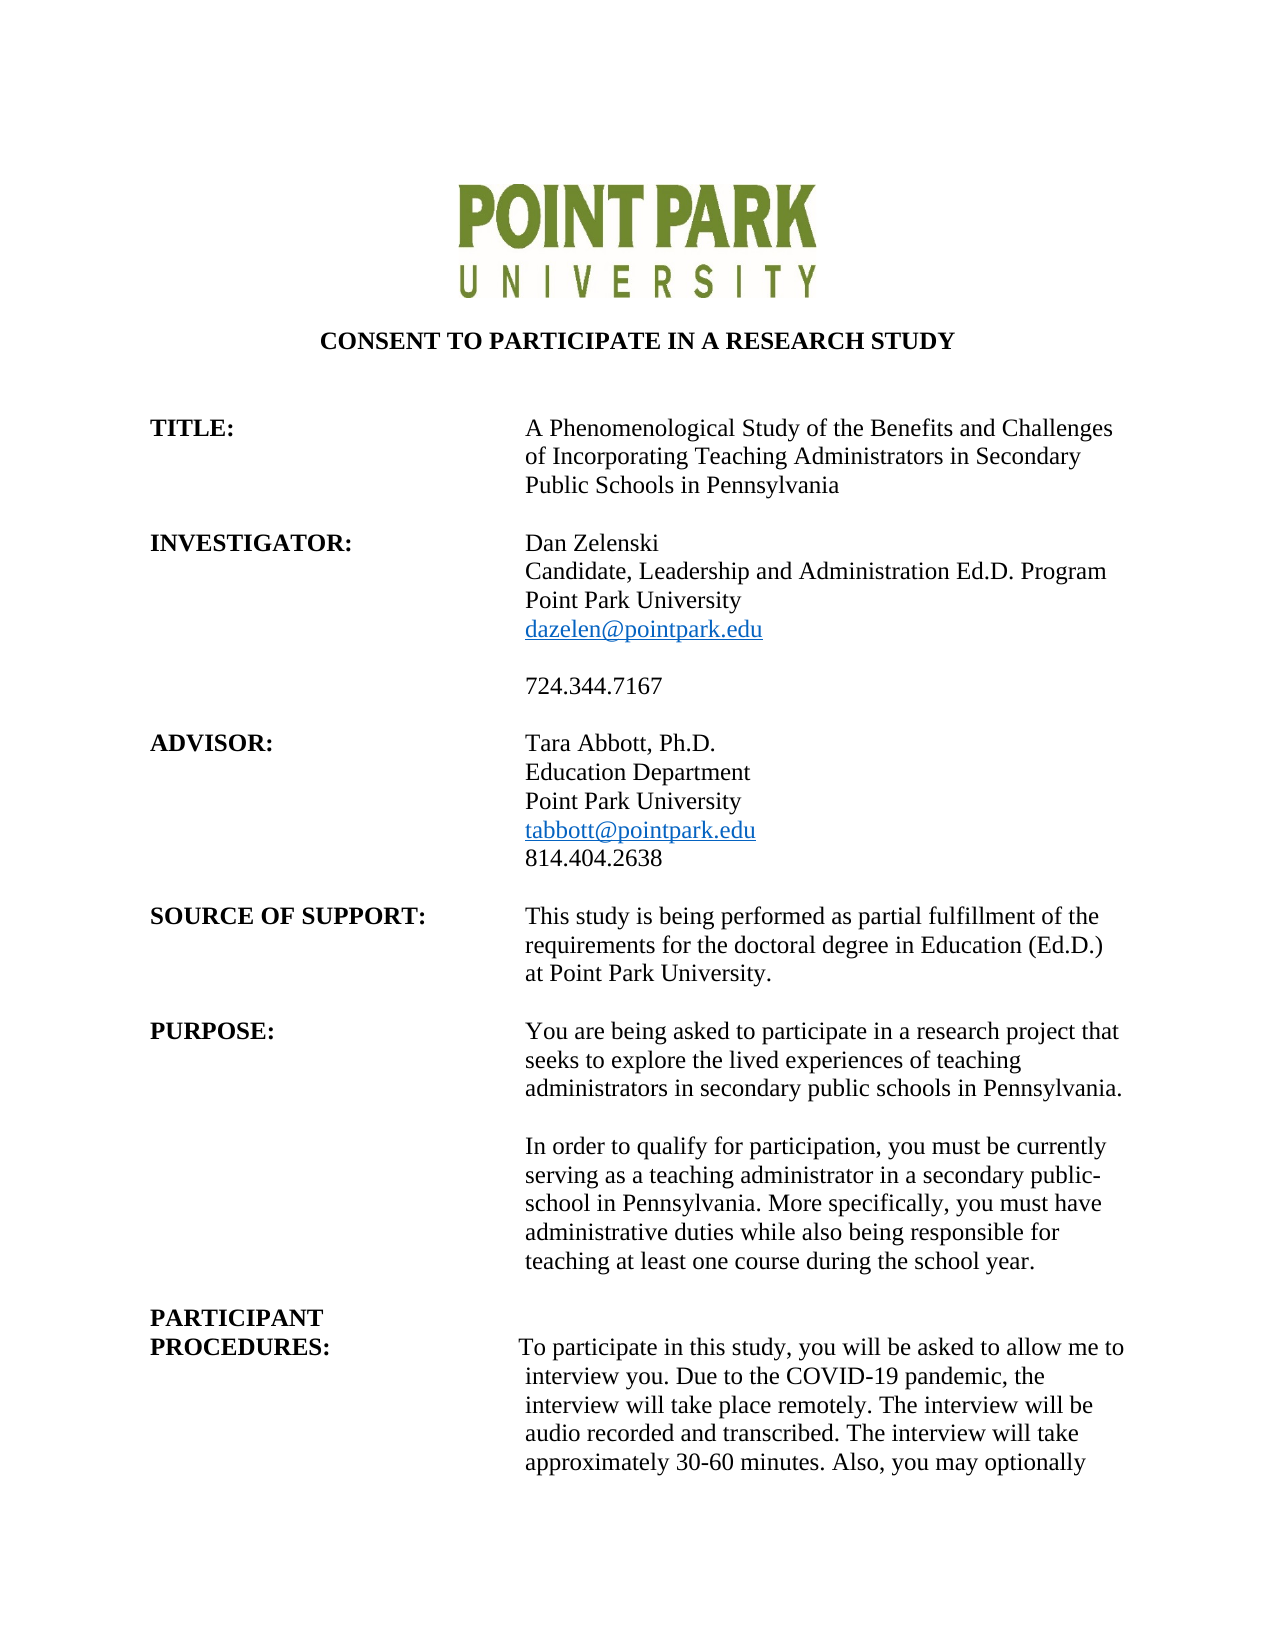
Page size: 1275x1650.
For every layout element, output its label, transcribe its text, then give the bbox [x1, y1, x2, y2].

text ADVISOR: Tara Abbott, Ph.D. [150, 728, 1125, 757]
text tabbott@pointpark.edu [150, 815, 1125, 843]
text INVESTIGATOR: Dan Zelenski [150, 528, 1125, 556]
text Candidate, Leadership and Administration Ed.D. Program [150, 556, 1125, 585]
text at Point Park University. [525, 958, 1125, 987]
picture [458, 184, 817, 298]
text In order to qualify for participation, you must be currently serving as a teaching administrator in a secondary public- school in Pennsylvania. More specifically, you must have administrative duties while also being responsible for teaching at least one course during the school year. [150, 1131, 1125, 1275]
text 814.404.2638 [150, 843, 1125, 872]
text Point Park University [150, 585, 1125, 614]
text CONSENT TO PARTICIPATE IN A RESEARCH STUDY [150, 326, 1125, 355]
text dazelen@pointpark.edu [150, 614, 1125, 643]
text PURPOSE: You are being asked to participate in a research project that seeks to explore the lived experiences of teaching administrators in secondary public schools in Pennsylvania. [150, 1016, 1125, 1102]
text Point Park University [150, 786, 1125, 815]
text TITLE: A Phenomenological Study of the Benefits and Challenges [150, 413, 1125, 441]
text of Incorporating Teaching Administrators in Secondary Public Schools in Pennsylvania [525, 441, 1125, 499]
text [150, 1332, 1125, 1476]
text SOURCE OF SUPPORT: This study is being performed as partial fulfillment of the requirements for the doctoral degree in Education (Ed.D.) [150, 901, 1125, 958]
text 724.344.7167 [150, 671, 1125, 700]
text PARTICIPANT [150, 1303, 1125, 1332]
text Education Department [150, 757, 1125, 786]
